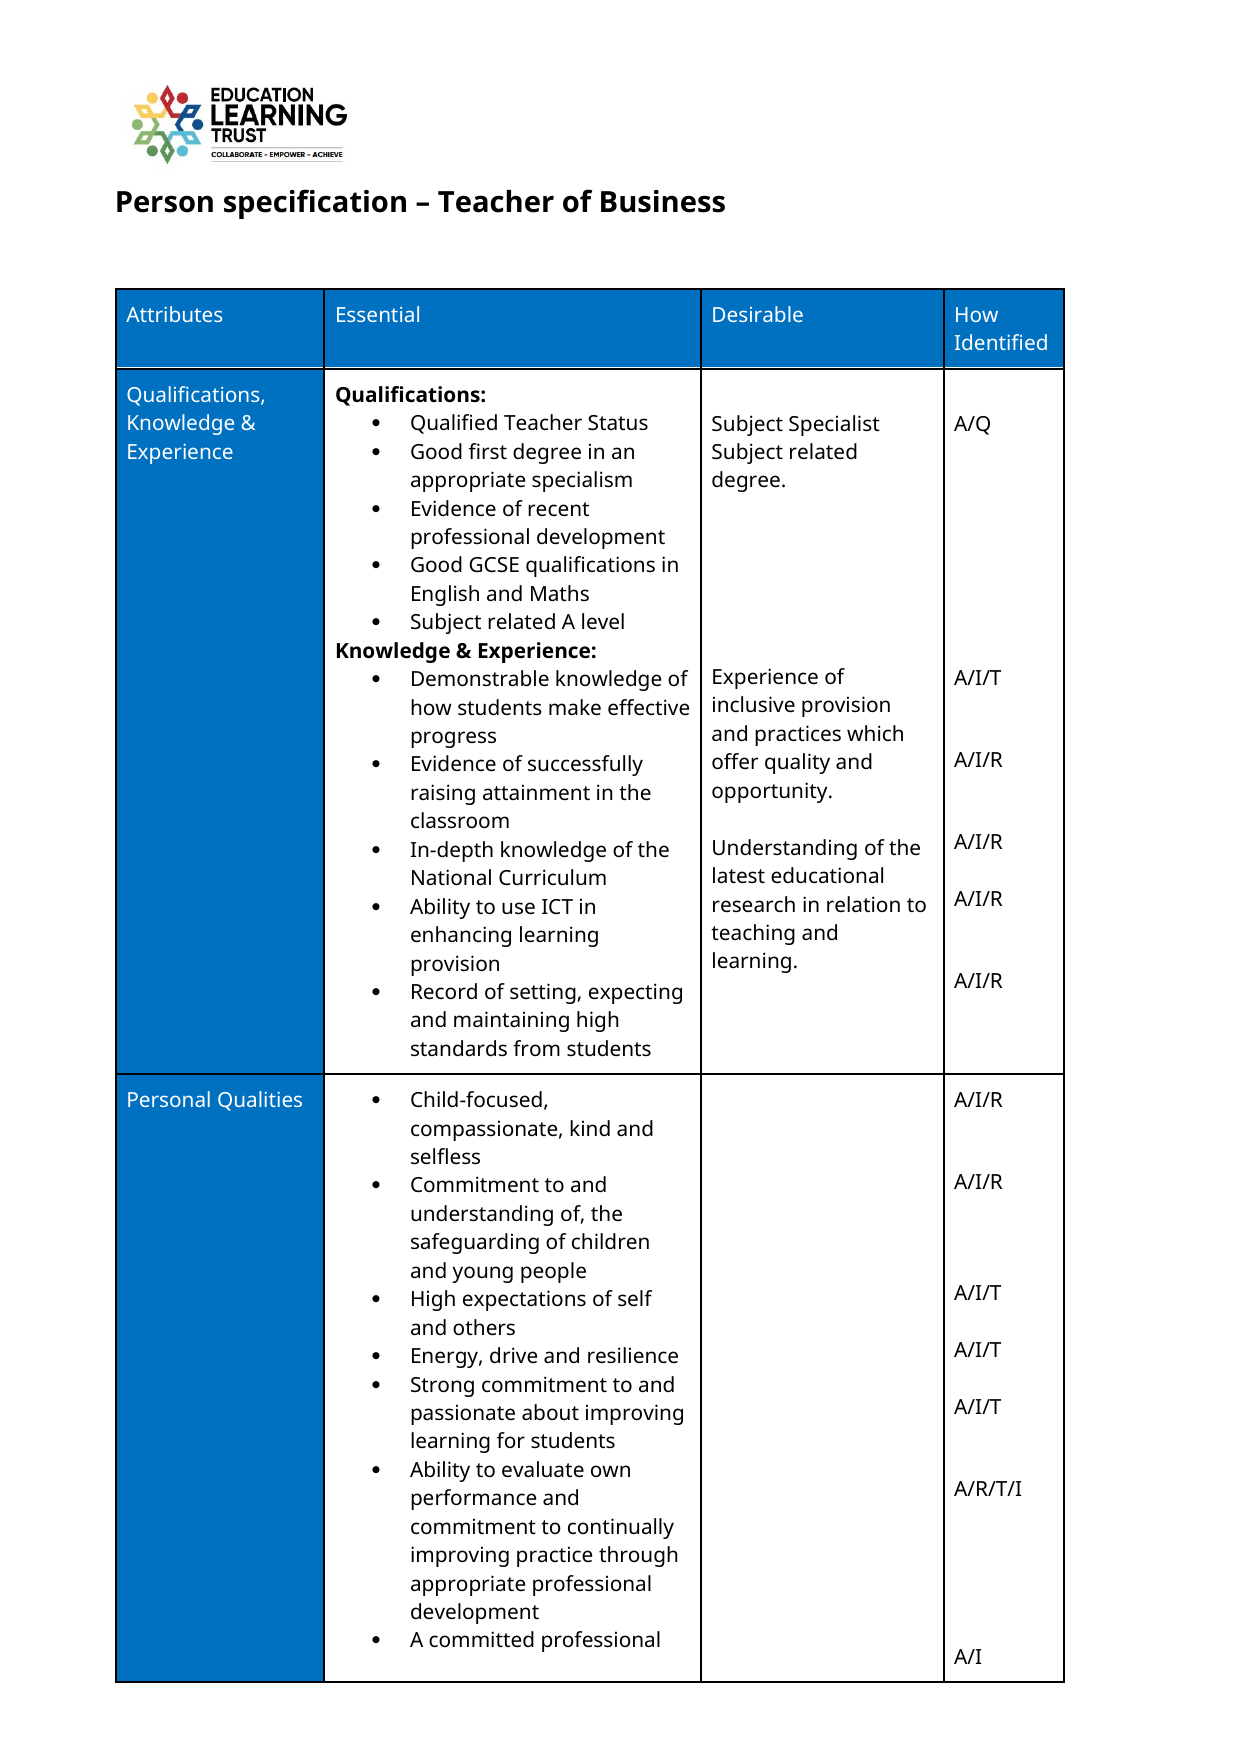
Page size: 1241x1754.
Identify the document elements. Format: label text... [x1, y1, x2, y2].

table_header Desirable [702, 290, 943, 367]
table_header Attributes [117, 290, 323, 367]
table_header How Identified [945, 290, 1063, 367]
table_cell Personal Qualities [117, 1075, 323, 1681]
table_cell A/Q A/I/T A/I/R A/I/R A/I/R A/I/R [945, 370, 1063, 1073]
table_cell Qualifications, Knowledge & Experience [117, 370, 323, 1073]
picture [114, 73, 386, 182]
table_cell Subject Specialist Subject related degree. Experience of inclusive provision and practices which offer quality and opportunity. Understanding of the latest educational research in relation to teaching and learning. [702, 370, 943, 1073]
table_cell A/I/R A/I/R A/I/T A/I/T A/I/T A/R/T/I A/I [945, 1075, 1063, 1681]
table_header Essential [325, 290, 700, 367]
text Person specification – Teacher of Business [26, 181, 1065, 221]
table_cell Qualifications: Qualified Teacher Status Good first degree in an appropriate specialism Evidence of recent professional development Good GCSE qualifications in English and Maths Subject related A level Knowledge & Experience: Demonstrable knowledge of how students make effective progress Evidence of successfully raising attainment in the classroom In-depth knowledge of the National Curriculum Ability to use ICT in enhancing learning provision Record of setting, expecting and maintaining high standards from students [325, 370, 700, 1073]
table_cell [702, 1075, 943, 1681]
